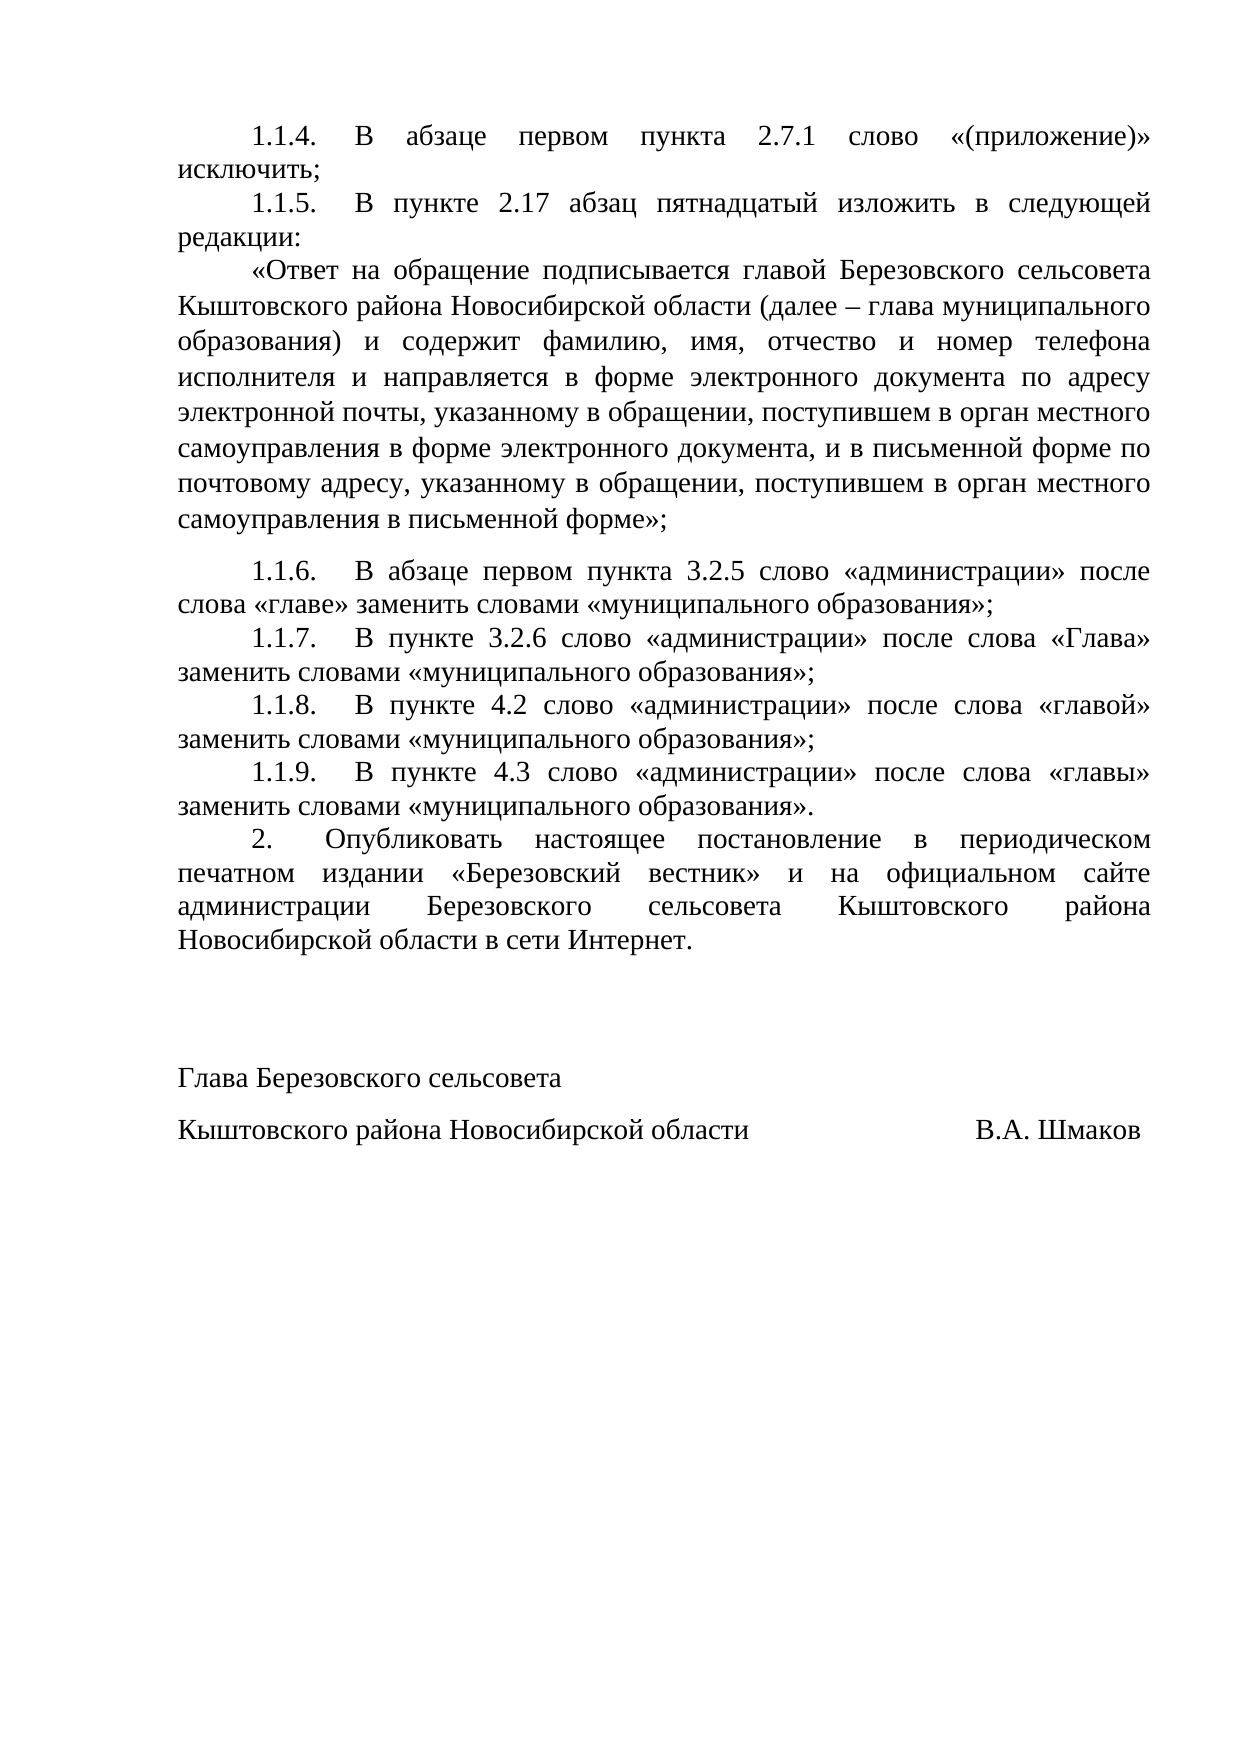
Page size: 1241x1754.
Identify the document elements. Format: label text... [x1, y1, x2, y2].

list Опубликовать настоящее постановление в периодическом печатном издании «Березовский вестник» и на официальном сайте администрации Березовского сельсовета Кыштовского района Новосибирской области в сети Интернет. [177, 821, 1152, 956]
text Глава Березовского сельсовета [177, 1060, 1152, 1093]
list В пункте 2.17 абзац пятнадцатый изложить в следующей редакции: [177, 185, 1152, 252]
list В абзаце первом пункта 2.7.1 слово «(приложение)» исключить; [177, 118, 1152, 185]
text «Ответ на обращение подписывается главой Березовского сельсовета Кыштовского района Новосибирской области (далее – глава муниципального образования) и содержит фамилию, имя, отчество и номер телефона исполнителя и направляется в форме электронного документа по адресу электронной почты, указанному в обращении, поступившем в орган местного самоуправления в форме электронного документа, и в письменной форме по почтовому адресу, указанному в обращении, поступившем в орган местного самоуправления в письменной форме»; [177, 252, 1152, 534]
text Кыштовского района Новосибирской области В.А. Шмаков [177, 1112, 1152, 1146]
list В абзаце первом пункта 3.2.5 слово «администрации» после слова «главе» заменить словами «муниципального образования»; [177, 553, 1152, 620]
list В пункте 4.3 слово «администрации» после слова «главы» заменить словами «муниципального образования». [177, 754, 1152, 821]
list В пункте 3.2.6 слово «администрации» после слова «Глава» заменить словами «муниципального образования»; [177, 620, 1152, 687]
list В пункте 4.2 слово «администрации» после слова «главой» заменить словами «муниципального образования»; [177, 687, 1152, 754]
